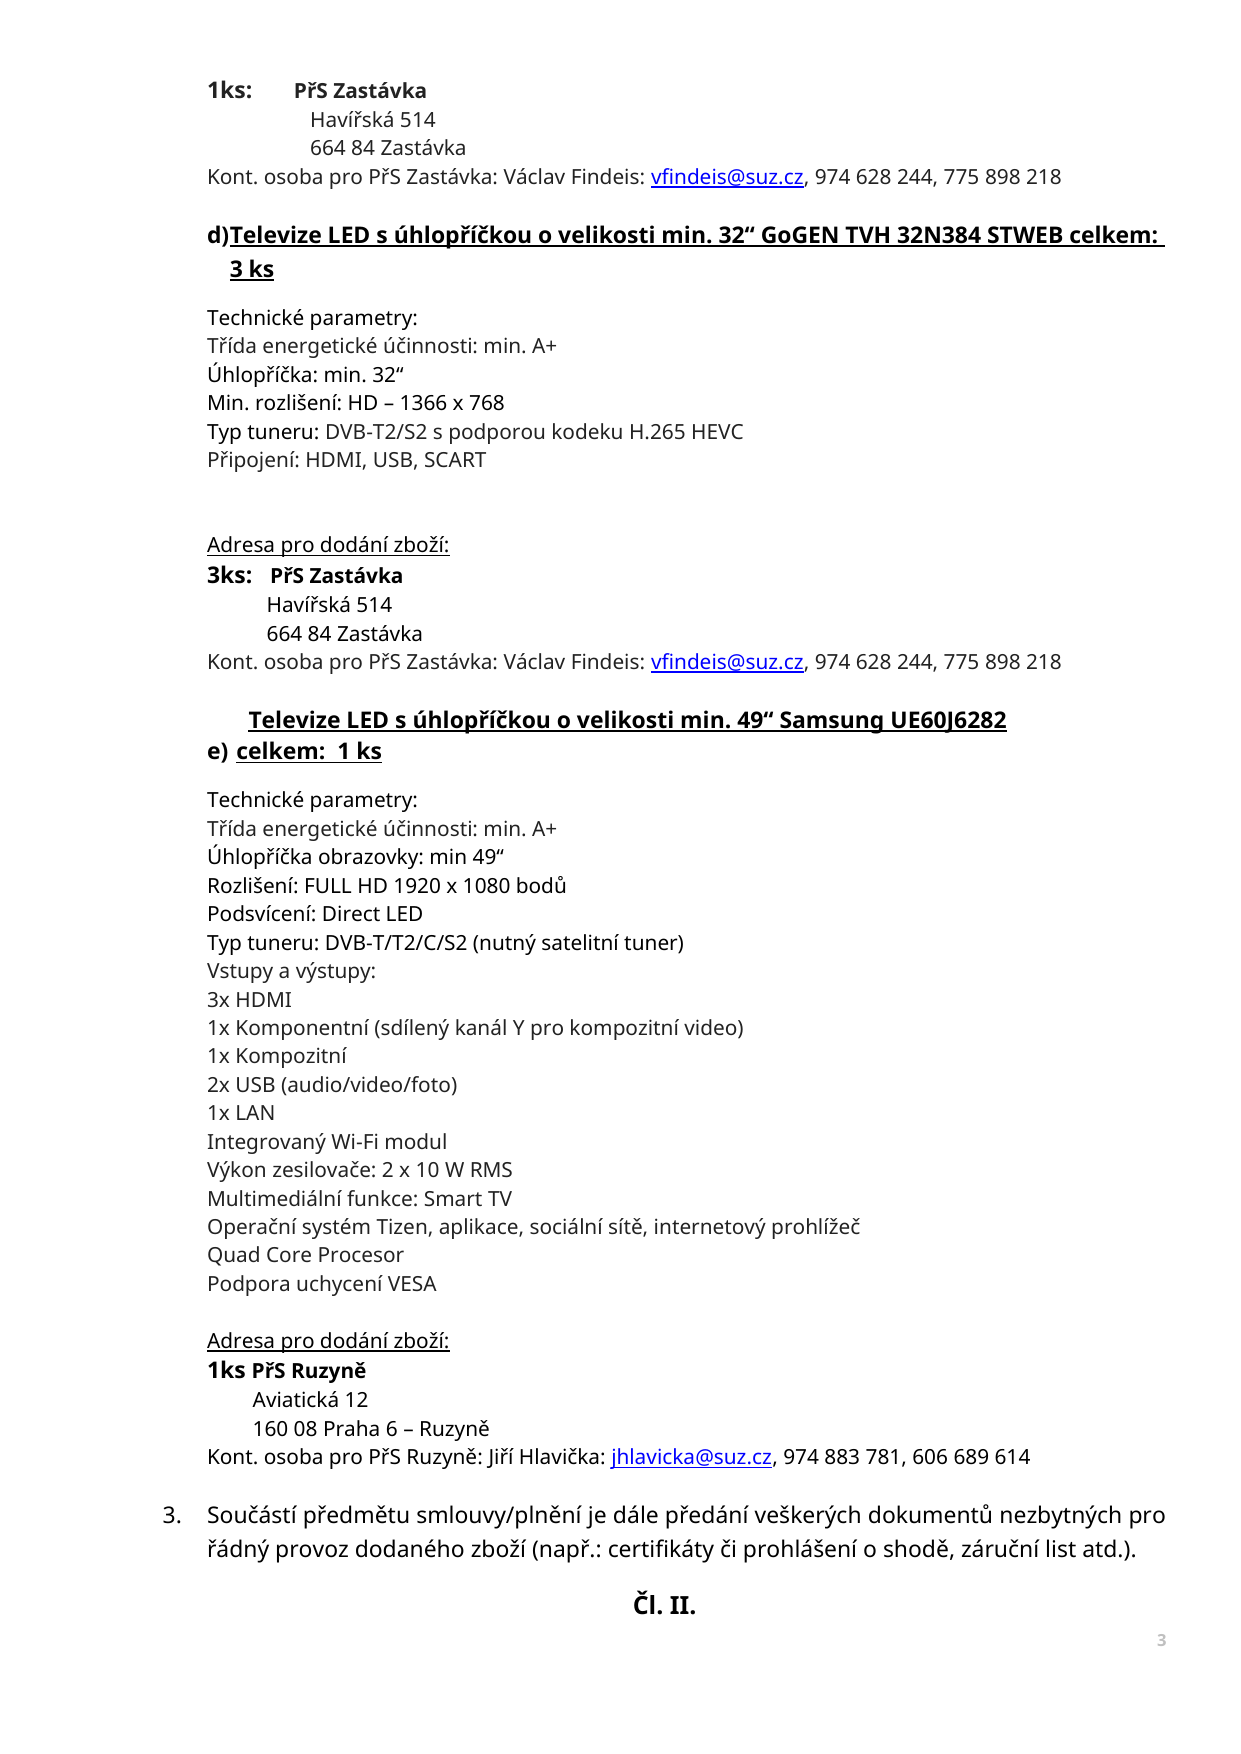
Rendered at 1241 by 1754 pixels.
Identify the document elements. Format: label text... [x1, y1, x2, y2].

text Úhlopříčka: min. 32“ [207, 360, 1167, 388]
text Aviatická 12 [207, 1386, 1167, 1414]
text Technické parametry: [207, 786, 1167, 814]
list Součástí předmětu smlouvy/plnění je dále předání veškerých dokumentů nezbytných pro řádný provoz dodaného zboží (např.: certifikáty či prohlášení o shodě, záruční list atd.). [162, 1499, 1167, 1564]
text Úhlopříčka obrazovky: min 49“ Rozlišení: FULL HD 1920 x 1080 bodů Podsvícení: Direct LED Typ tuneru: DVB-T/T2/C/S2 (nutný satelitní tuner) Vstupy a výstupy: 3x HDMI 1x Komponentní (sdílený kanál Y pro kompozitní video) 1x Kompozitní 2x USB (audio/video/foto) 1x LAN Integrovaný Wi-Fi modul Výkon zesilovače: 2 x 10 W RMS Multimediální funkce: Smart TV Operační systém Tizen, aplikace, sociální sítě, internetový prohlížeč Quad Core Procesor Podpora uchycení VESA [207, 842, 1167, 1297]
text Třída energetické účinnosti: min. A+ [207, 331, 1167, 360]
text 664 84 Zastávka [207, 619, 1167, 647]
text Min. rozlišení: HD – 1366 x 768 [207, 388, 1167, 417]
text Kont. osoba pro PřS Zastávka: Václav Findeis: vfindeis@suz.cz, 974 628 244, 775 898 218 [207, 162, 1167, 190]
text Kont. osoba pro PřS Ruzyně: Jiří Hlavička: jhlavicka@suz.cz, 974 883 781, 606 689 614 [207, 1442, 1167, 1471]
list Televize LED s úhlopříčkou o velikosti min. 32“ GoGEN TVH 32N384 STWEB celkem: 3 ks [207, 219, 1167, 284]
text 1ks PřS Ruzyně [207, 1354, 1167, 1386]
text Třída energetické účinnosti: min. A+ [207, 814, 1167, 842]
list celkem: 1 ks [207, 735, 1167, 766]
text Havířská 514 [207, 590, 1167, 619]
text Havířská 514 [207, 105, 1167, 133]
subtitle Televize LED s úhlopříčkou o velikosti min. 49“ Samsung UE60J6282 [89, 704, 1167, 735]
text Adresa pro dodání zboží: [207, 1326, 1167, 1354]
text 160 08 Praha 6 – Ruzyně [207, 1414, 1167, 1442]
text 1ks: PřS Zastávka [207, 74, 1167, 105]
text 664 84 Zastávka [207, 133, 1167, 162]
text Připojení: HDMI, USB, SCART [207, 445, 1167, 474]
text Kont. osoba pro PřS Zastávka: Václav Findeis: vfindeis@suz.cz, 974 628 244, 775 898 218 [207, 647, 1167, 676]
text Technické parametry: [207, 303, 1167, 331]
text Typ tuneru: DVB-T2/S2 s podporou kodeku H.265 HEVC [207, 417, 1167, 445]
text Čl. II. [162, 1588, 1167, 1622]
text Adresa pro dodání zboží: [207, 531, 1167, 559]
text 3ks: PřS Zastávka [207, 559, 1167, 590]
